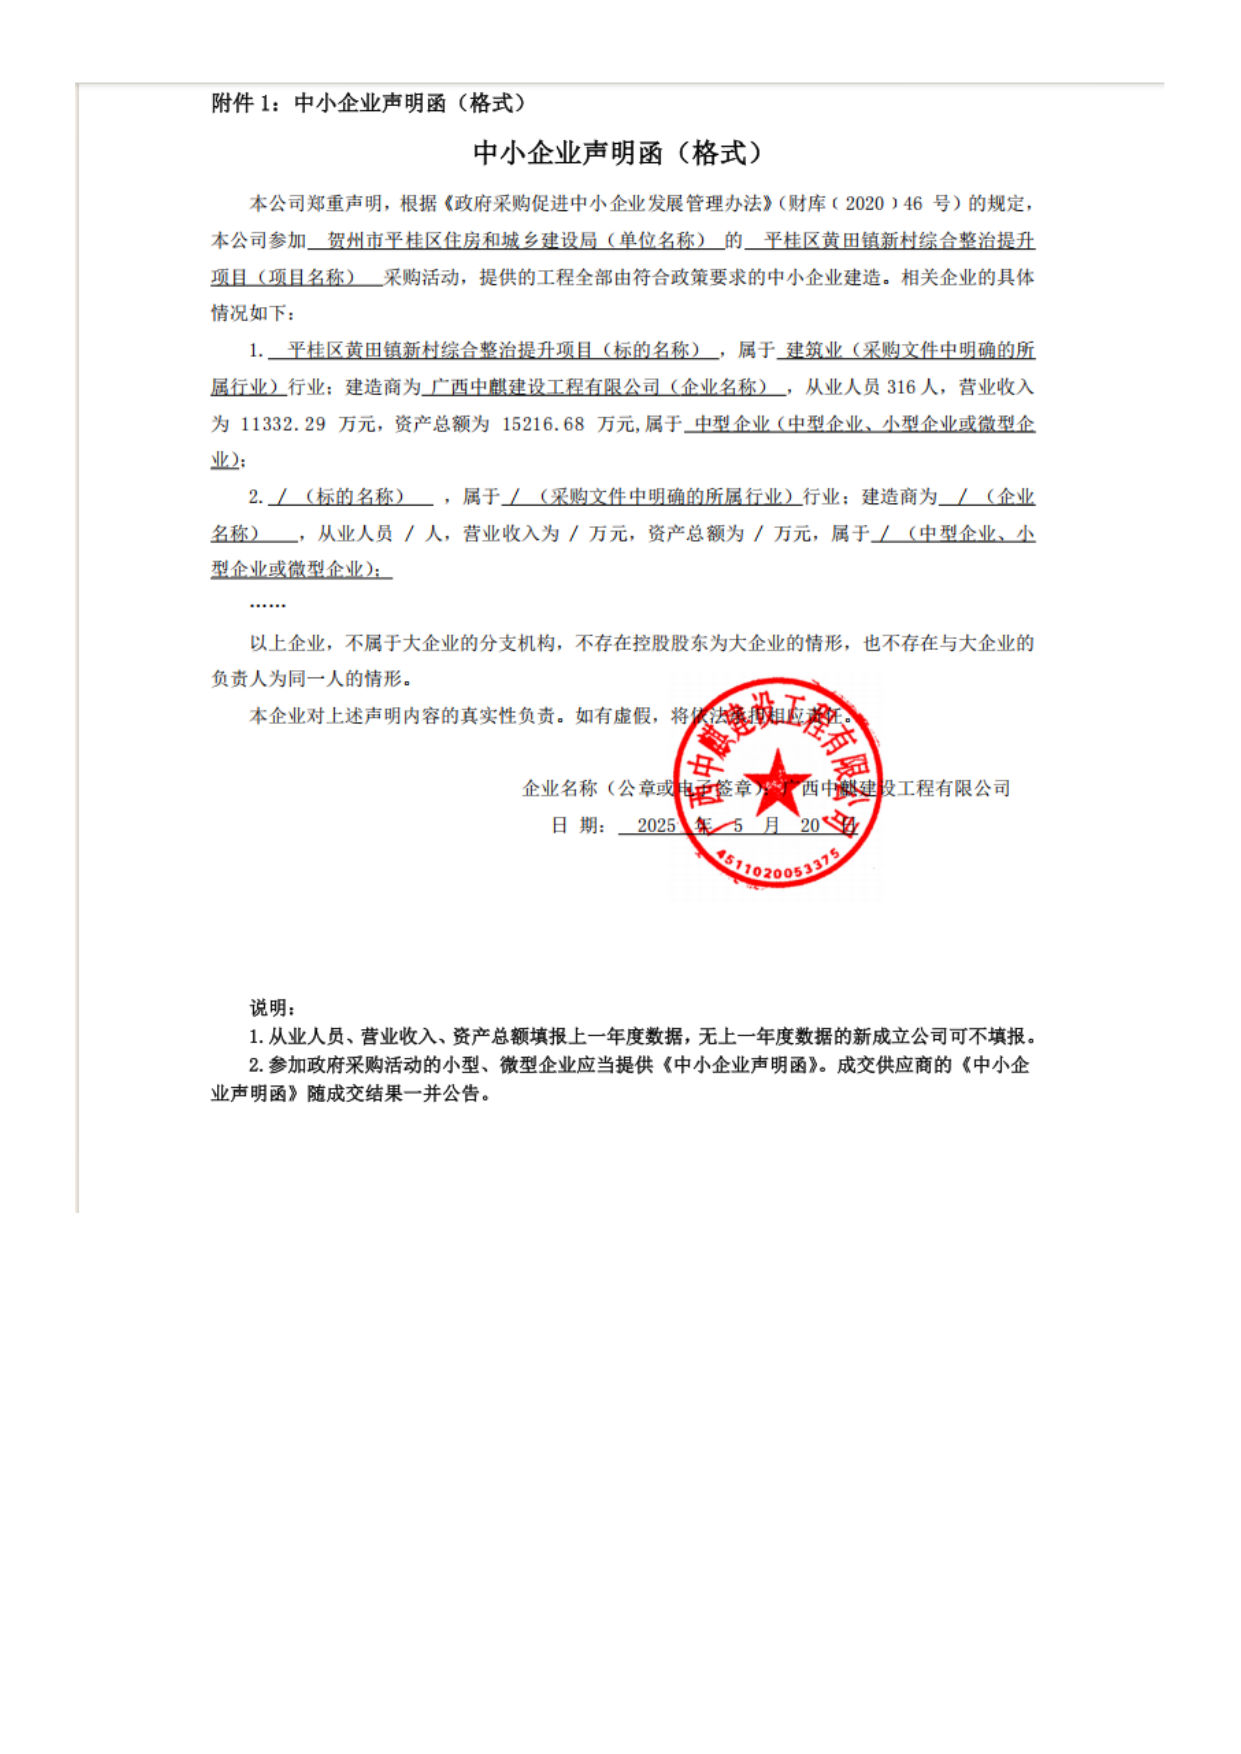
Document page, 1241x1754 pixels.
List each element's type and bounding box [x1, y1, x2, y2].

picture [75, 80, 1165, 1213]
